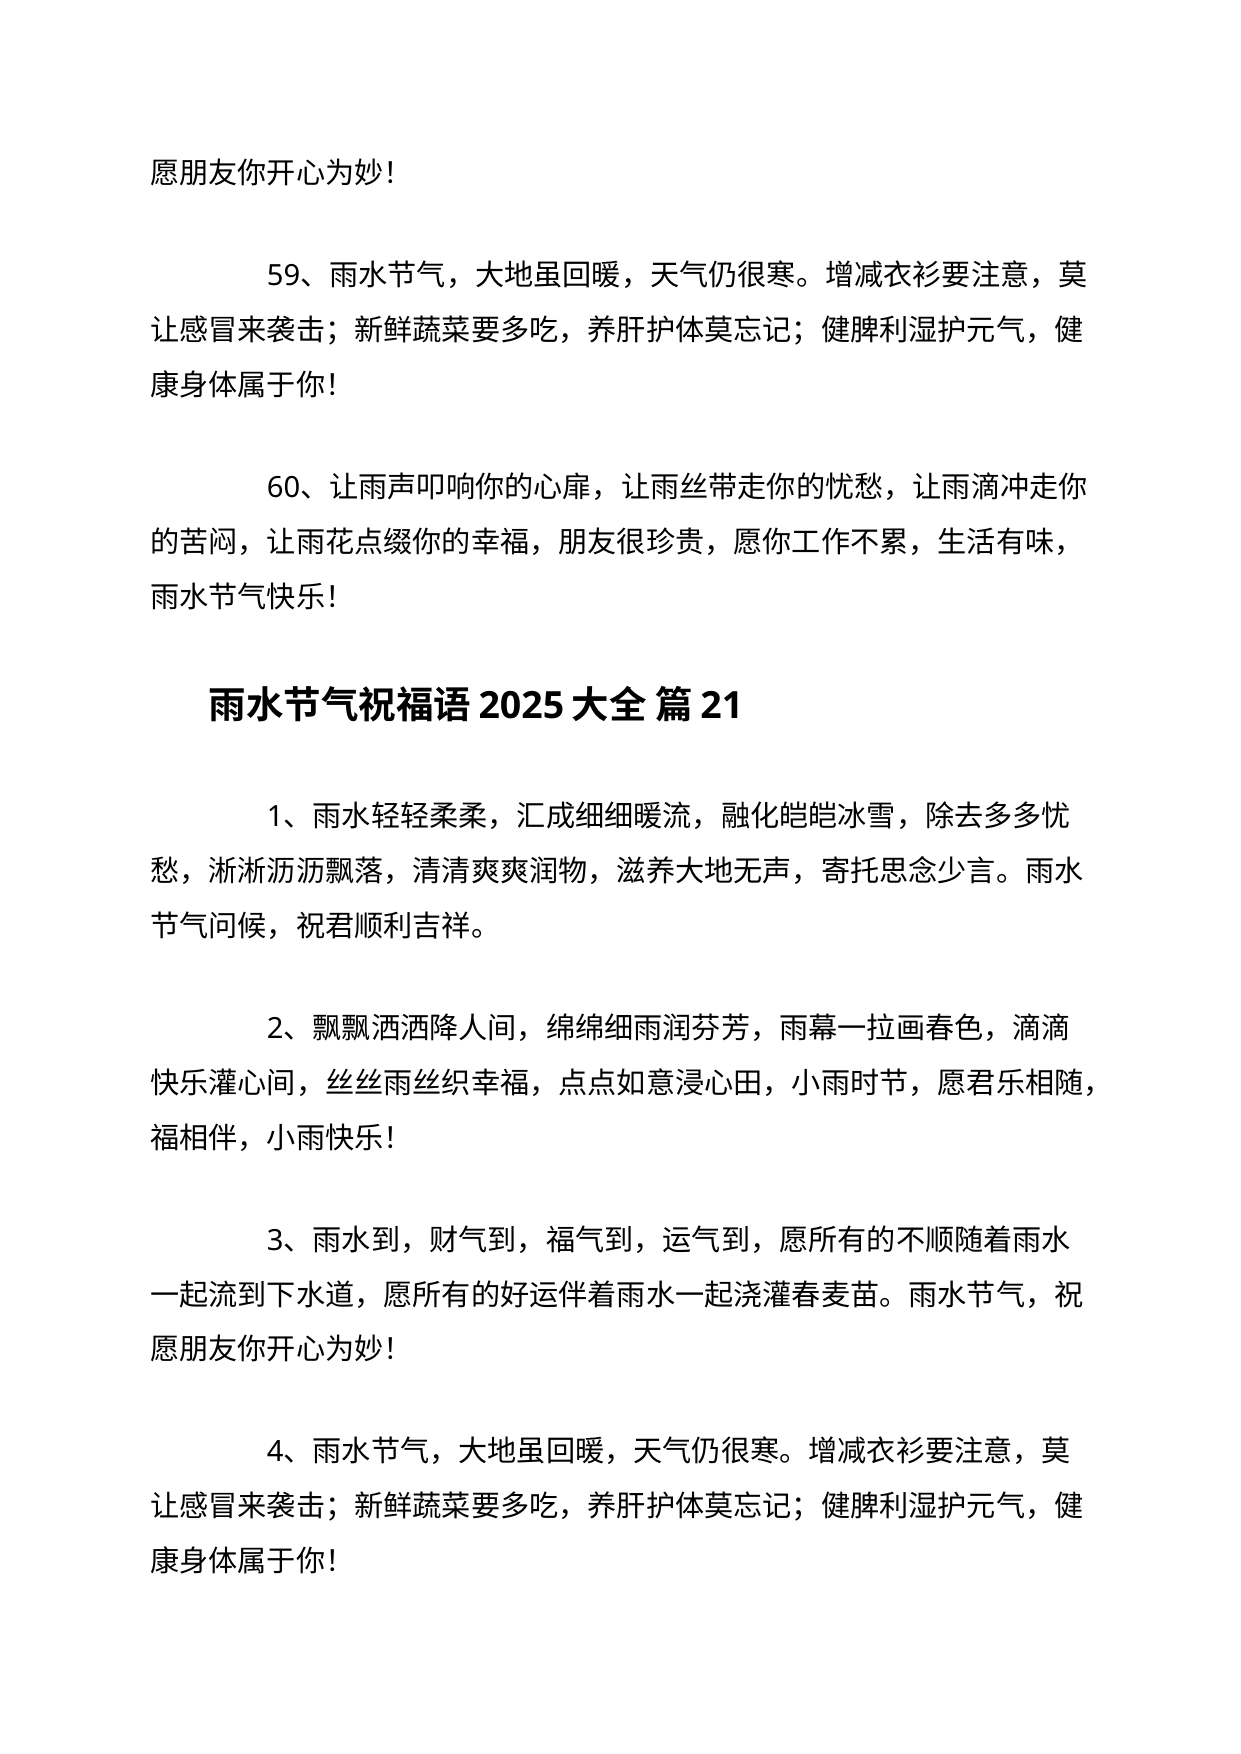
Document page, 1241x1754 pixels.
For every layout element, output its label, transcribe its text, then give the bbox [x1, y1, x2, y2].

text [150, 150, 1090, 192]
text 59、雨水节气，大地虽回暖，天气仍很寒。增减衣衫要注意，莫让感冒来袭击；新鲜蔬菜要多吃，养肝护体莫忘记；健脾利湿护元气，健康身体属于你！ [150, 252, 1090, 404]
text 雨水节气祝福语2025大全 篇21 [150, 675, 1090, 729]
text 2、飘飘洒洒降人间，绵绵细雨润芬芳，雨幕一拉画春色，滴滴快乐灌心间，丝丝雨丝织幸福，点点如意浸心田，小雨时节，愿君乐相随，福相伴，小雨快乐！ [150, 1004, 1090, 1157]
text 60、让雨声叩响你的心扉，让雨丝带走你的忧愁，让雨滴冲走你的苦闷，让雨花点缀你的幸福，朋友很珍贵，愿你工作不累，生活有味，雨水节气快乐！ [150, 463, 1090, 616]
text 4、雨水节气，大地虽回暖，天气仍很寒。增减衣衫要注意，莫让感冒来袭击；新鲜蔬菜要多吃，养肝护体莫忘记；健脾利湿护元气，健康身体属于你！ [150, 1428, 1090, 1580]
text 1、雨水轻轻柔柔，汇成细细暖流，融化皑皑冰雪，除去多多忧愁，淅淅沥沥飘落，清清爽爽润物，滋养大地无声，寄托思念少言。雨水节气问候，祝君顺利吉祥。 [150, 793, 1090, 945]
text 3、雨水到，财气到，福气到，运气到，愿所有的不顺随着雨水一起流到下水道，愿所有的好运伴着雨水一起浇灌春麦苗。雨水节气，祝愿朋友你开心为妙！ [150, 1216, 1090, 1368]
